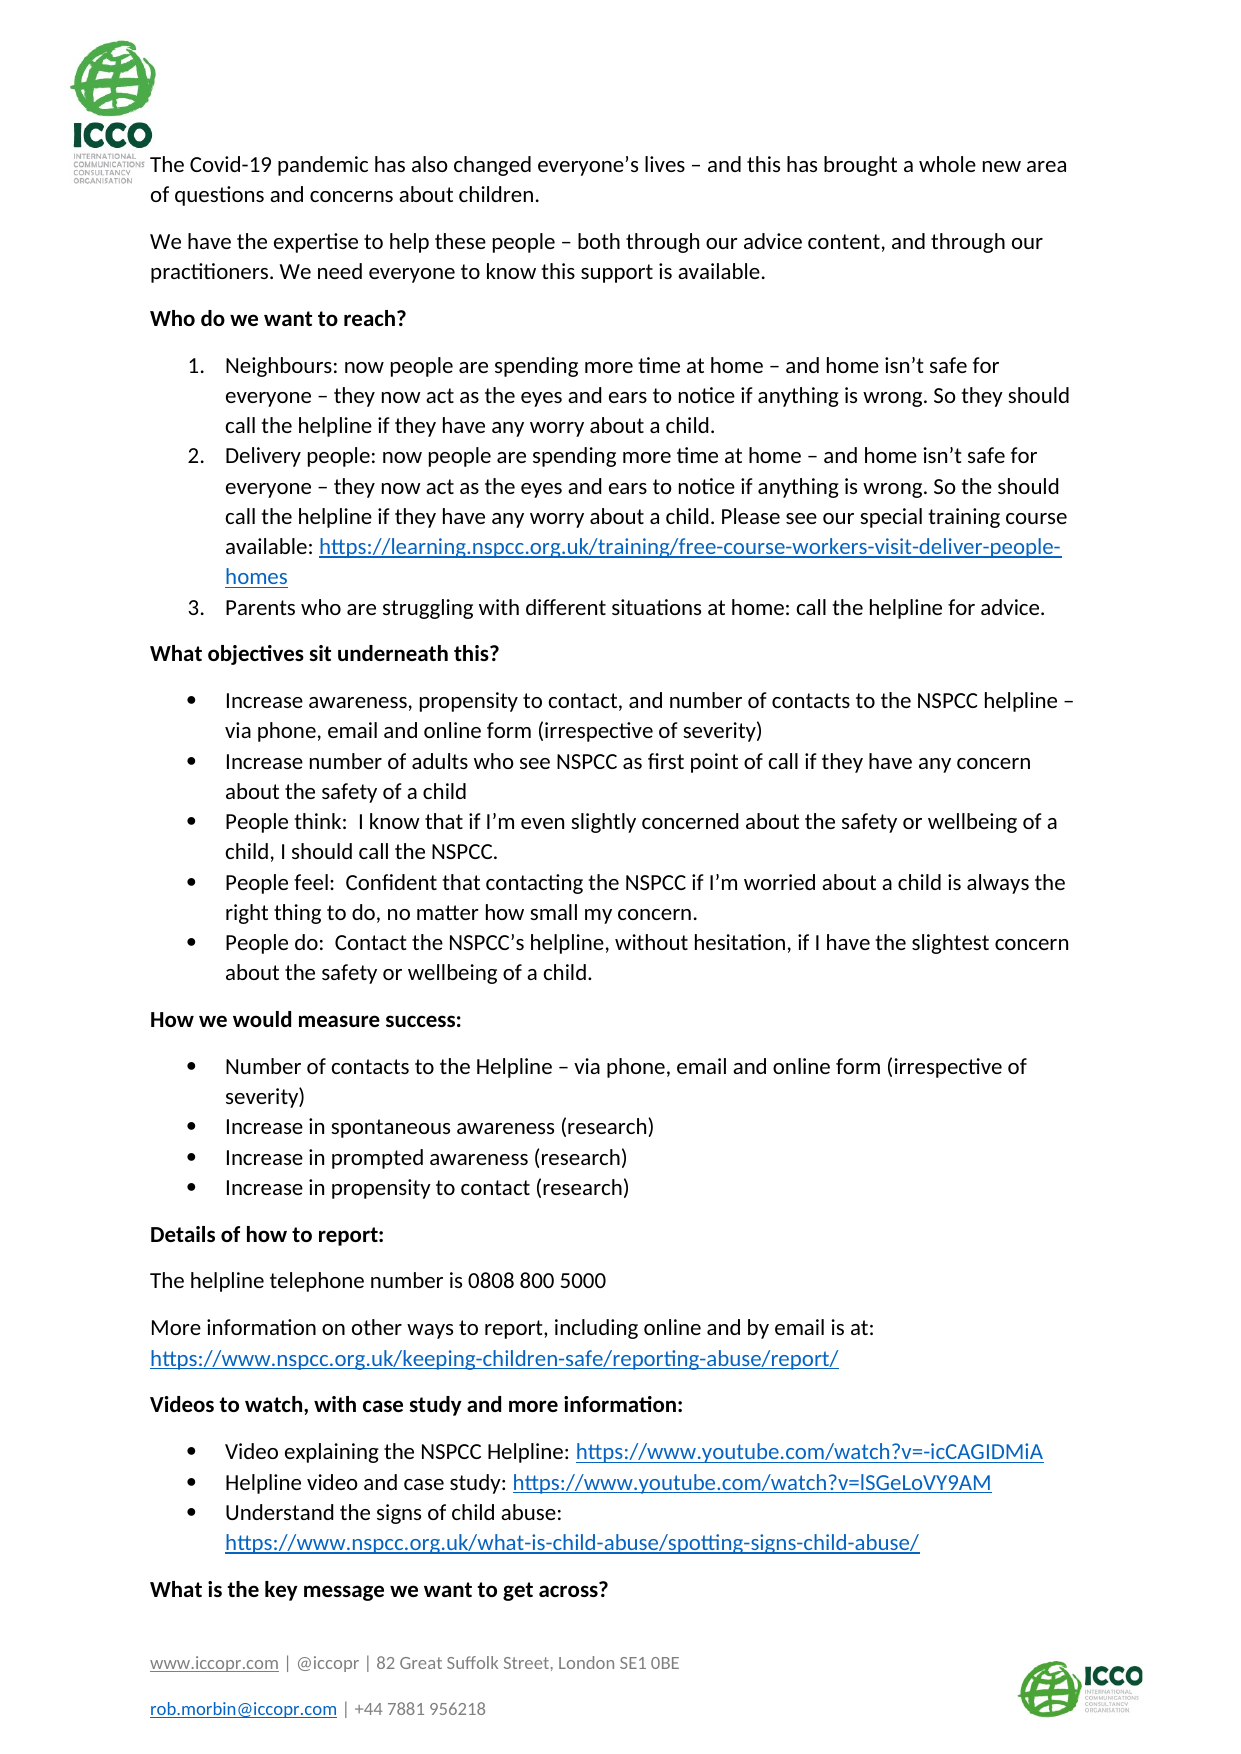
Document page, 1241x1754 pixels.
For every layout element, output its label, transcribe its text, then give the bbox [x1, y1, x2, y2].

list People think: I know that if I’m even slightly concerned about the safety or wellbeing of a child, I should call the NSPCC. [187, 807, 1090, 866]
list People do: Contact the NSPCC’s helpline, without hesitation, if I have the slightest concern about the safety or wellbeing of a child. [187, 928, 1090, 986]
text More information on other ways to report, including online and by email is at: https://www.nspcc.org.uk/keeping-children-safe/reporting-abuse/report/ [150, 1313, 1090, 1372]
text We have the expertise to help these people – both through our advice content, and through our practitioners. We need everyone to know this support is available. [150, 227, 1090, 285]
list People feel: Confident that contacting the NSPCC if I’m worried about a child is always the right thing to do, no matter how small my concern. [187, 868, 1090, 926]
picture [64, 37, 161, 188]
text Who do we want to reach? [150, 304, 1090, 332]
list Increase in spontaneous awareness (research) [187, 1112, 1090, 1141]
list Understand the signs of child abuse: https://www.nspcc.org.uk/what-is-child-abuse/spotting-signs-child-abuse/ [187, 1498, 1090, 1556]
text The Covid-19 pandemic has also changed everyone’s lives – and this has brought a whole new area of questions and concerns about children. [150, 150, 1090, 208]
text What is the key message we want to get across? [150, 1575, 1090, 1603]
list Increase in prompted awareness (research) [187, 1143, 1090, 1171]
list Increase awareness, propensity to contact, and number of contacts to the NSPCC helpline – via phone, email and online form (irrespective of severity) [187, 686, 1090, 745]
picture [1017, 1652, 1143, 1721]
text What objectives sit underneath this? [150, 639, 1090, 668]
list Parents who are struggling with different situations at home: call the helpline for advice. [187, 593, 1090, 621]
text Details of how to report: [150, 1220, 1090, 1248]
text How we would measure success: [150, 1005, 1090, 1033]
text The helpline telephone number is 0808 800 5000 [150, 1267, 1090, 1295]
list Helpline video and case study: https://www.youtube.com/watch?v=lSGeLoVY9AM [187, 1468, 1090, 1496]
list Number of contacts to the Helpline – via phone, email and online form (irrespective of severity) [187, 1052, 1090, 1110]
list Neighbours: now people are spending more time at home – and home isn’t safe for everyone – they now act as the eyes and ears to notice if anything is wrong. So they should call the helpline if they have any worry about a child. [187, 351, 1090, 439]
list Increase in propensity to contact (research) [187, 1173, 1090, 1201]
list Video explaining the NSPCC Helpline: https://www.youtube.com/watch?v=-icCAGIDMiA [187, 1437, 1090, 1466]
list Increase number of adults who see NSPCC as first point of call if they have any concern about the safety of a child [187, 747, 1090, 805]
list Delivery people: now people are spending more time at home – and home isn’t safe for everyone – they now act as the eyes and ears to notice if anything is wrong. So the should call the helpline if they have any worry about a child. Please see our special training course available: https://learning.nspcc.org.uk/training/free-course-workers-visit-deliver-people-homes [187, 442, 1090, 591]
text Videos to watch, with case study and more information: [150, 1391, 1090, 1419]
